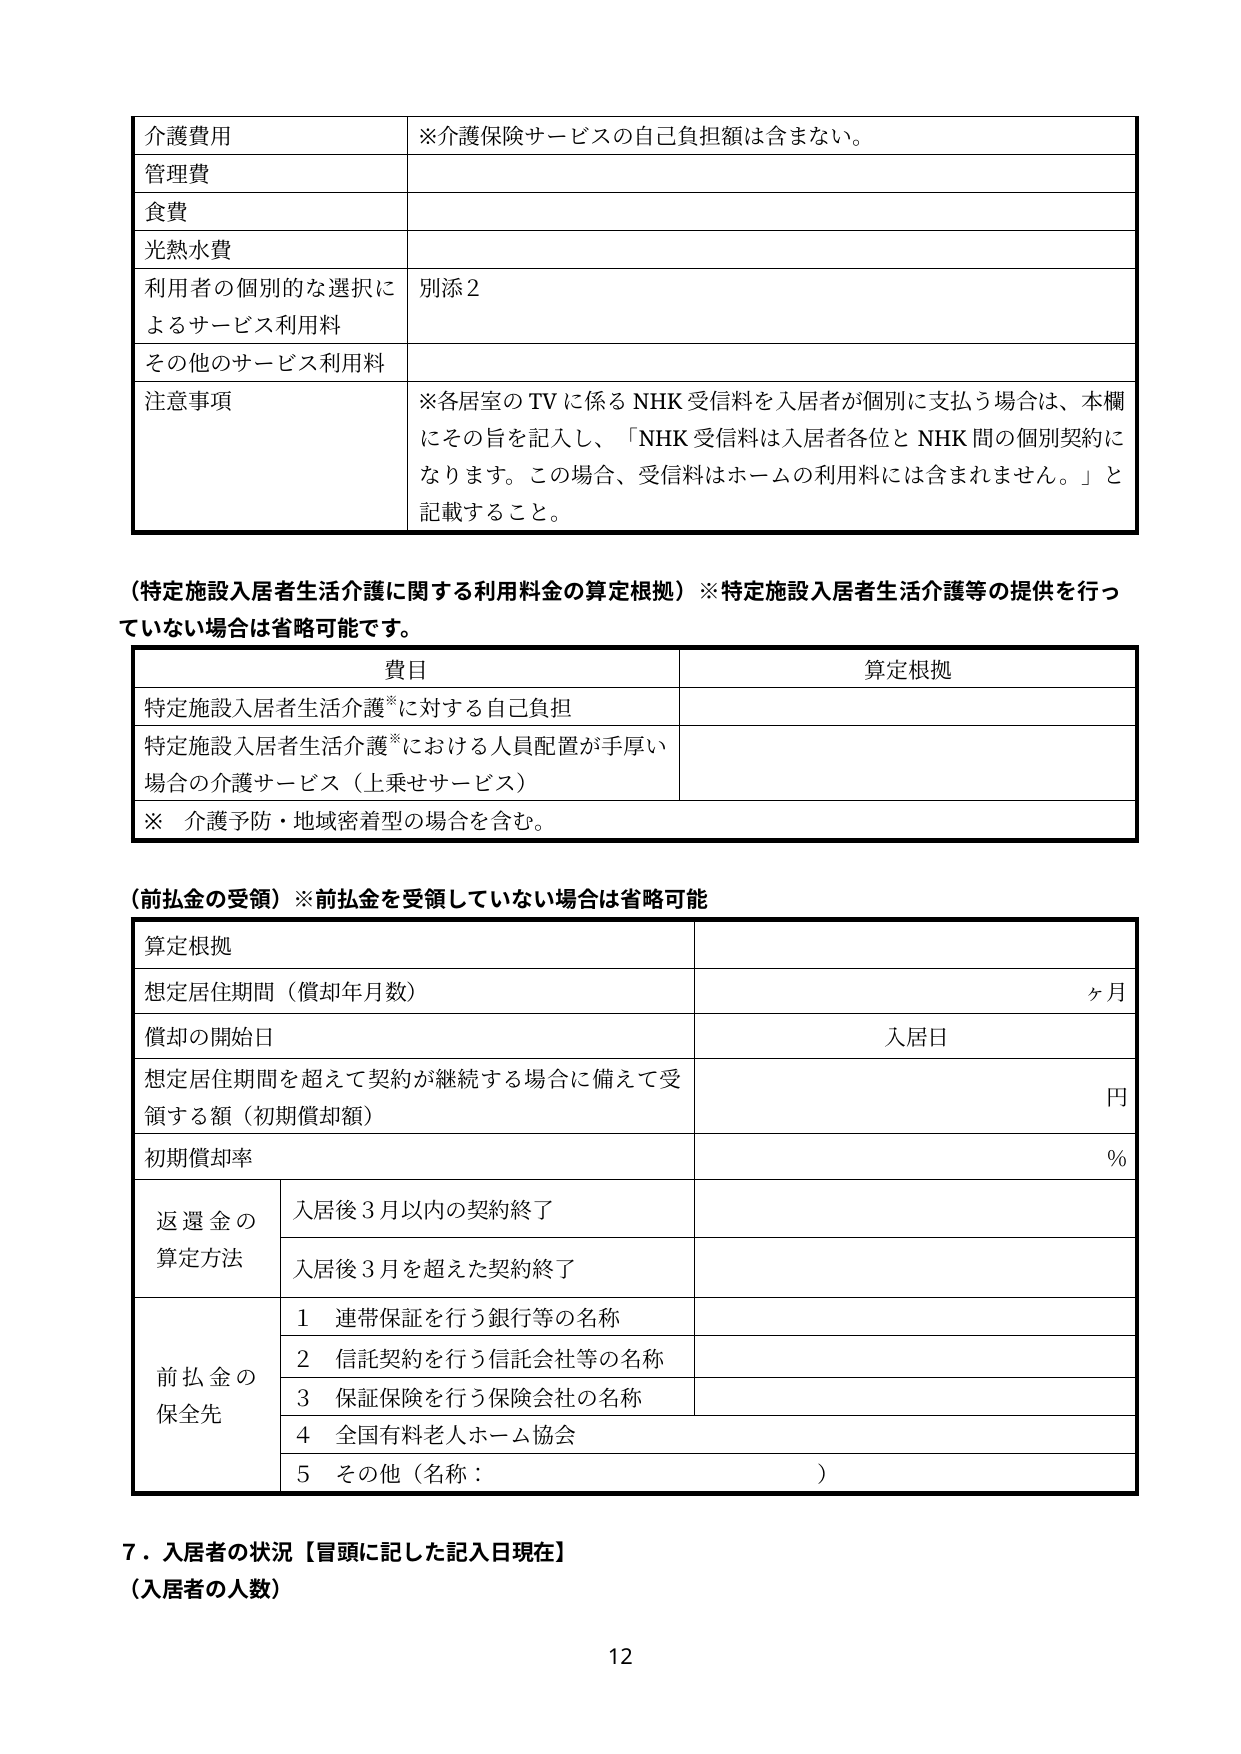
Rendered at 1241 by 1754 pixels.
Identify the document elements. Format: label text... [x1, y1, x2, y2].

table_cell 想定居住期間を超えて契約が継続する場合に備えて受領する額（初期償却額） [135, 1059, 694, 1133]
table_cell ※ 介護予防・地域密着型の場合を含む。 [135, 801, 1135, 838]
text （特定施設入居者生活介護に関する利用料金の算定根拠）※特定施設入居者生活介護等の提供を行っていない場合は省略可能です。 [118, 571, 1122, 645]
table_cell [695, 1298, 1135, 1335]
table_cell 管理費 [135, 155, 407, 192]
table_cell [408, 155, 1135, 192]
table_header 費目 [135, 650, 679, 687]
table_cell ４ 全国有料老人ホーム協会 [281, 1416, 1135, 1453]
table_cell 光熱水費 [135, 231, 407, 268]
table_cell ※各居室のTV に係るNHK 受信料を入居者が個別に支払う場合は、本欄にその旨を記入し、「NHK 受信料は入居者各位とNHK 間の個別契約になります。この場合、受信料はホームの利用料には含まれません。」と記載すること。 [408, 382, 1135, 530]
table_cell ヶ月 [695, 969, 1135, 1013]
table_cell その他のサービス利用料 [135, 344, 407, 381]
table_cell [408, 193, 1135, 230]
table_cell [408, 344, 1135, 381]
table_cell 注意事項 [135, 382, 407, 530]
table_cell 返還金の算定方法 [135, 1180, 280, 1297]
table_cell ※介護保険サービスの自己負担額は含まない。 [408, 117, 1135, 154]
table_cell [408, 231, 1135, 268]
table_cell ５ その他（名称： ） [281, 1454, 1135, 1491]
table_cell 償却の開始日 [135, 1014, 694, 1058]
table_cell 初期償却率 [135, 1134, 694, 1179]
table_cell 想定居住期間（償却年月数） [135, 969, 694, 1013]
table_cell 特定施設入居者生活介護※に対する自己負担 [135, 688, 679, 725]
table_cell ％ [695, 1134, 1135, 1179]
table_cell 別添２ [408, 269, 1135, 343]
table_cell [695, 1238, 1135, 1297]
table_cell 入居後３月以内の契約終了 [281, 1180, 694, 1237]
text （入居者の人数） [118, 1570, 1122, 1607]
table_cell 特定施設入居者生活介護※における人員配置が手厚い場合の介護サービス（上乗せサービス） [135, 726, 679, 800]
table_cell 入居日 [695, 1014, 1135, 1058]
table_cell 円 [695, 1059, 1135, 1133]
table_cell 前払金の保全先 [135, 1298, 280, 1491]
table_cell ３ 保証保険を行う保険会社の名称 [281, 1378, 694, 1415]
table_cell 食費 [135, 193, 407, 230]
table_header 算定根拠 [680, 650, 1135, 687]
table_cell 介護費用 [135, 117, 407, 154]
table_cell １ 連帯保証を行う銀行等の名称 [281, 1298, 694, 1335]
table_cell [680, 726, 1135, 800]
table_header 算定根拠 [135, 922, 694, 968]
table_cell [695, 1180, 1135, 1237]
table_header [695, 922, 1135, 968]
table_cell [695, 1378, 1135, 1415]
text （前払金の受領）※前払金を受領していない場合は省略可能 [118, 880, 1122, 917]
text ７．入居者の状況【冒頭に記した記入日現在】 [118, 1533, 1122, 1570]
table_cell [680, 688, 1135, 725]
table_cell 入居後３月を超えた契約終了 [281, 1238, 694, 1297]
table_cell [695, 1336, 1135, 1377]
table_cell ２ 信託契約を行う信託会社等の名称 [281, 1336, 694, 1377]
table_cell 利用者の個別的な選択によるサービス利用料 [135, 269, 407, 343]
